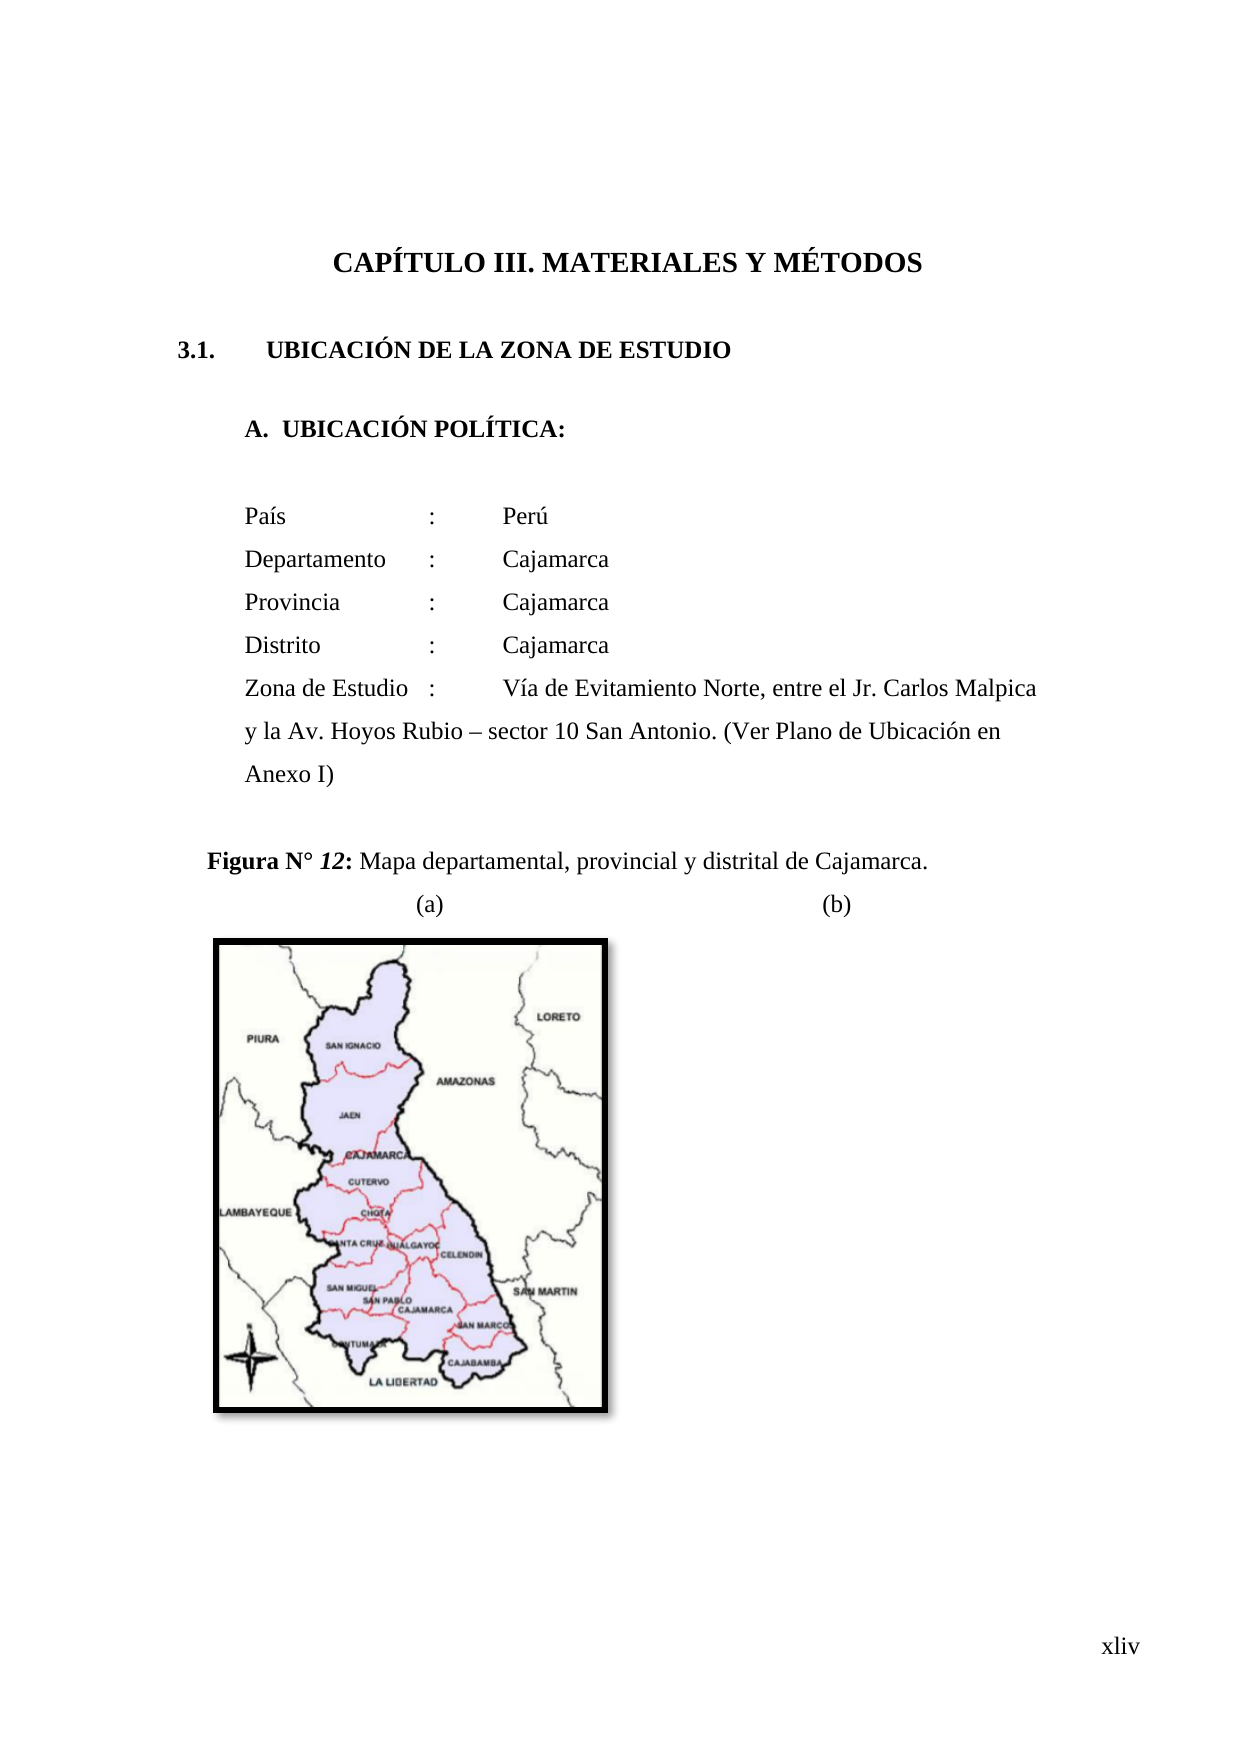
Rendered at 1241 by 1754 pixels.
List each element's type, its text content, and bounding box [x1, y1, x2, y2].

picture [219, 945, 602, 1407]
list (b) [416, 889, 1048, 918]
text Distrito : Cajamarca [244, 630, 1048, 659]
text Zona de Estudio : Vía de Evitamiento Norte, entre el Jr. Carlos Malpica y la Av. Hoyos Rubio – sector 10 San Antonio. (Ver Plano de Ubicación en Anexo I) [244, 673, 1048, 788]
subtitle CAPÍTULO III. MATERIALES Y MÉTODOS [207, 245, 1048, 278]
text Figura N° 12: Mapa departamental, provincial y distrital de Cajamarca. [207, 846, 1048, 874]
text Departamento : Cajamarca [244, 544, 1048, 573]
text País : Perú [244, 501, 1048, 529]
list UBICACIÓN POLÍTICA: [244, 414, 1048, 443]
subtitle UBICACIÓN DE LA ZONA DE ESTUDIO [177, 335, 1048, 364]
text Provincia : Cajamarca [244, 587, 1048, 616]
